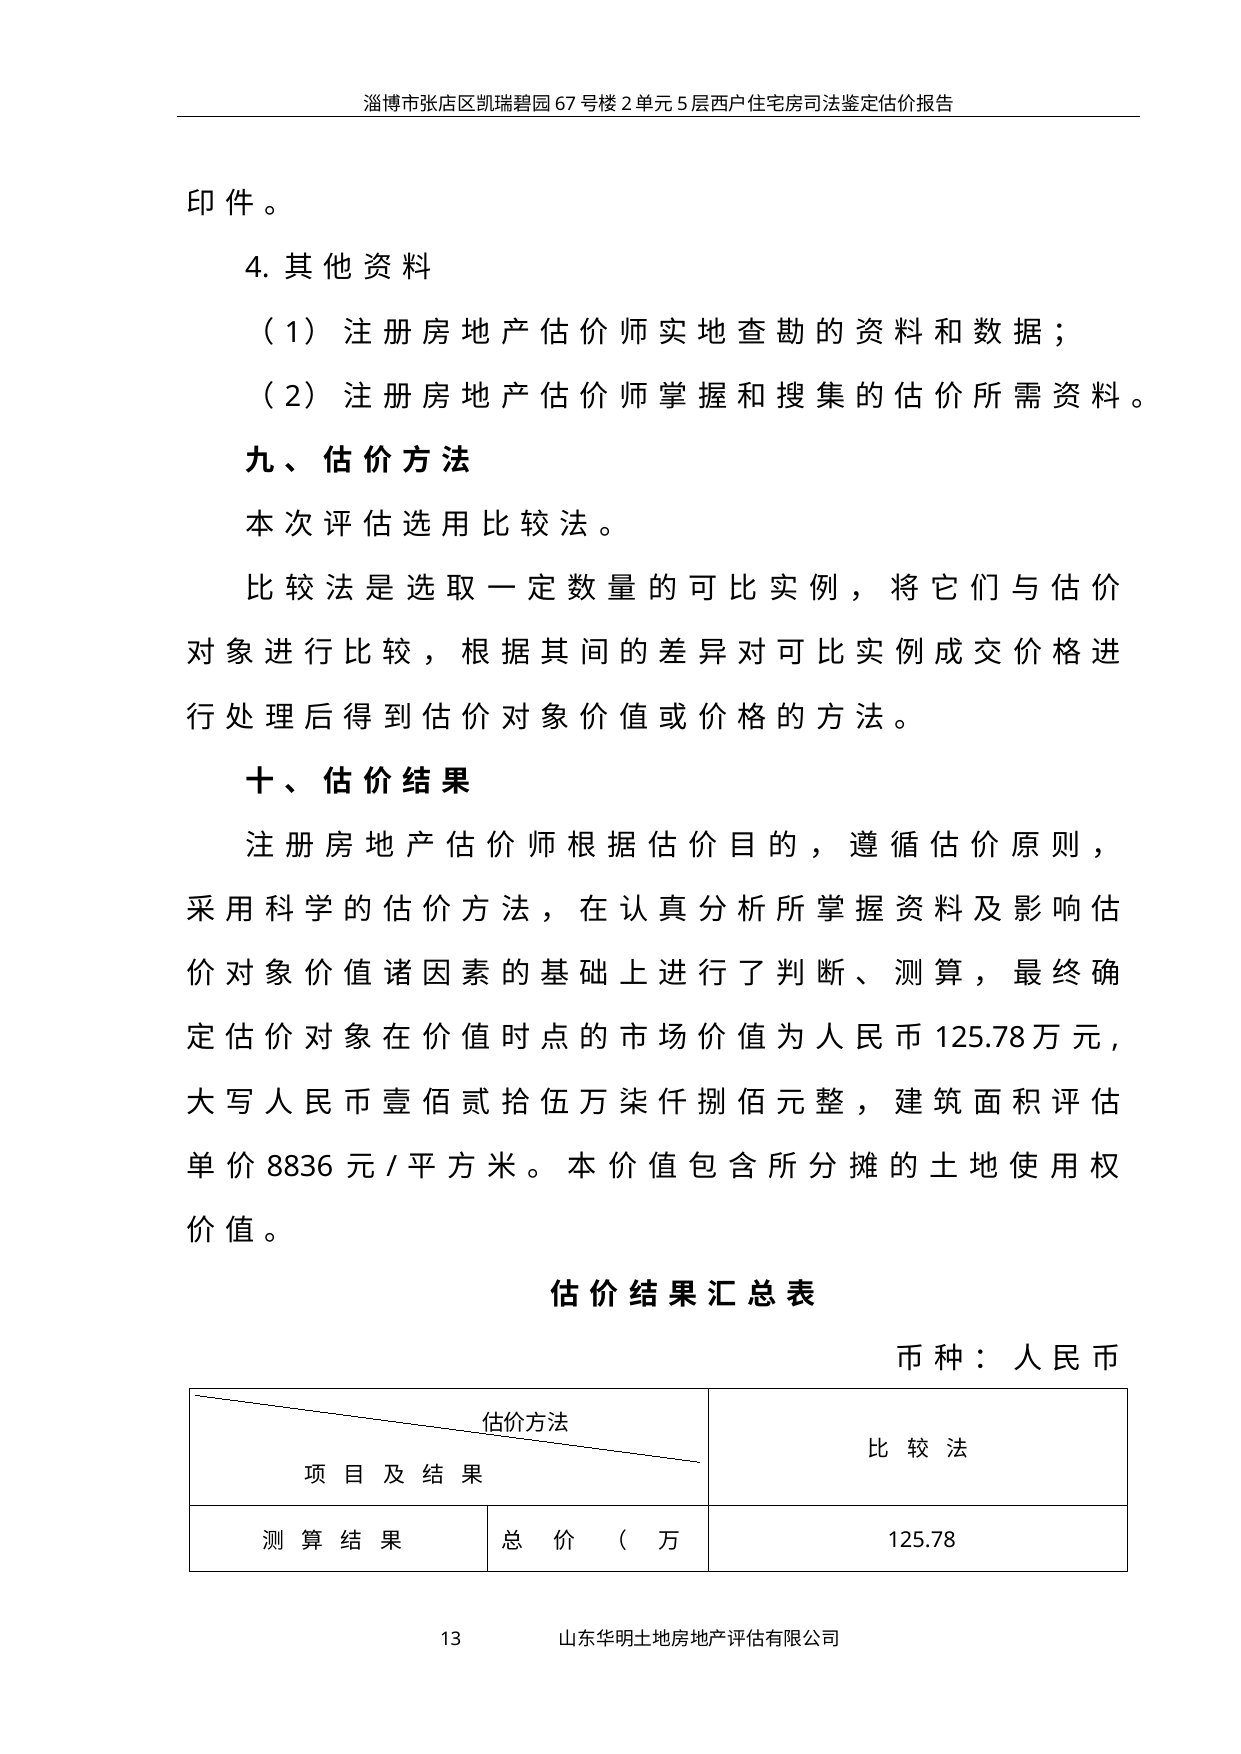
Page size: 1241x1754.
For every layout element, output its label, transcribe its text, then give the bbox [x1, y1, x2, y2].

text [186, 169, 1131, 233]
text 估价结果汇总表 [186, 1260, 1131, 1324]
table_cell 125.78 [709, 1506, 1127, 1571]
table_header 估价方法 项目及结果 [190, 1389, 708, 1505]
text 注册房地产估价师根据估价目的，遵循估价原则，采用科学的估价方法，在认真分析所掌握资料及影响估价对象价值诸因素的基础上进行了判断、测算，最终确定估价对象在价值时点的市场价值为人民币125.78万元,大写人民币壹佰贰拾伍万柒仟捌佰元整，建筑面积评估单价8836元/平方米。本价值包含所分摊的土地使用权价值。 [186, 811, 1131, 1260]
text （1）注册房地产估价师实地查勘的资料和数据； [186, 297, 1131, 361]
text 4.其他资料 [186, 233, 1131, 297]
table_cell 总价（万元） [488, 1506, 708, 1571]
table_cell 测算结果 [190, 1506, 487, 1571]
table_header 比较法 [709, 1389, 1127, 1505]
text （2）注册房地产估价师掌握和搜集的估价所需资料。 [186, 361, 1131, 426]
subtitle 九、估价方法 [186, 426, 1131, 490]
text 本次评估选用比较法。 [186, 490, 1131, 554]
text 比较法是选取一定数量的可比实例，将它们与估价对象进行比较，根据其间的差异对可比实例成交价格进行处理后得到估价对象价值或价格的方法。 [186, 554, 1131, 746]
text 币种：人民币 [186, 1324, 1131, 1388]
subtitle 十、估价结果 [186, 746, 1131, 811]
